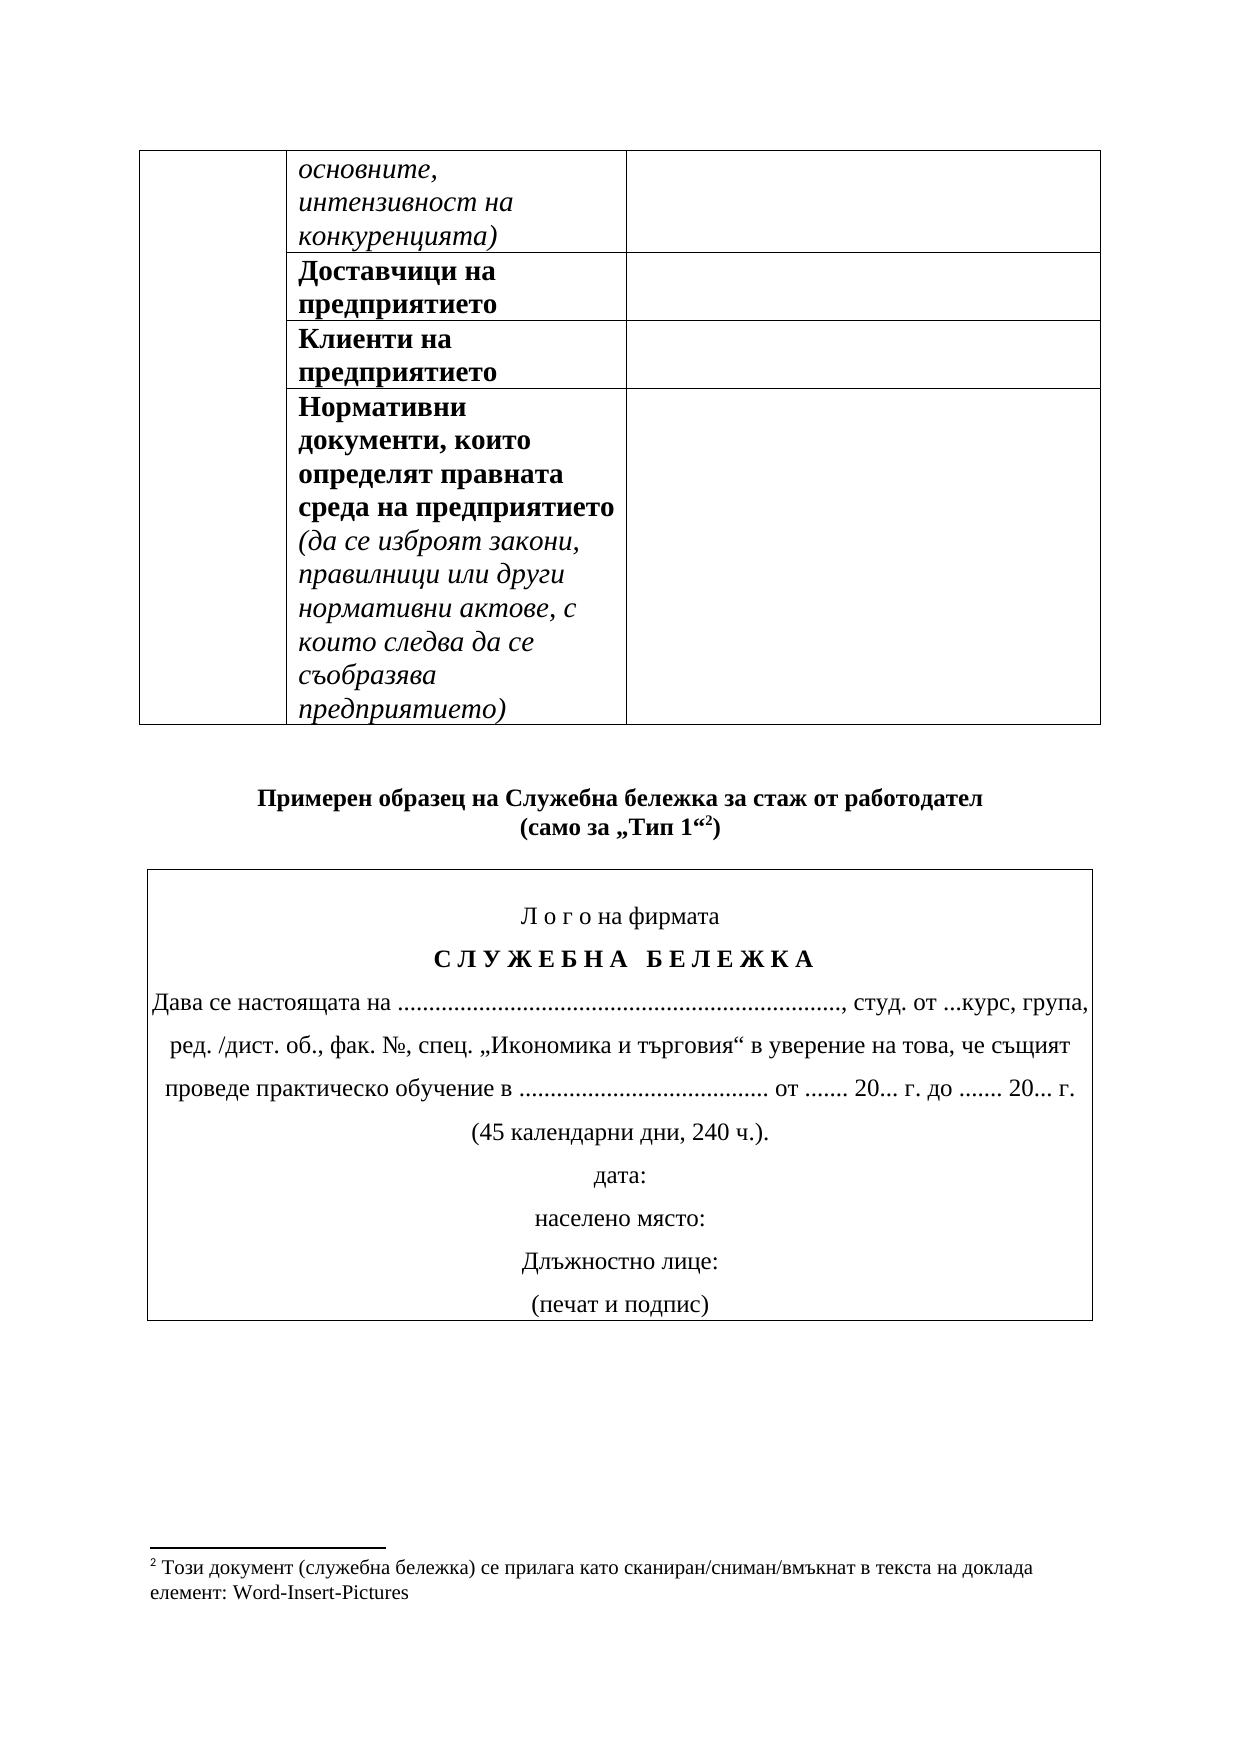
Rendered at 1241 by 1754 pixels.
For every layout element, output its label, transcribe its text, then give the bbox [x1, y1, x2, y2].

text С Л У Ж Е Б Н А Б Е Л Е Ж К А [148, 941, 1092, 973]
table_cell [627, 253, 1100, 320]
table_cell Нормативни документи, които определят правната среда на предприятието (да се изброят закони, правилници или други нормативни актове, с които следва да се съобразява предприятието) [287, 389, 626, 724]
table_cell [287, 151, 626, 252]
text Дава се настоящата на ......................................................................., студ. от ...курс, група, ред. /дист. об., фак. №, спец. „Икономика и търговия“ в уверение на това, че същият проведе практическо обучение в ........................................ от ....... 20... г. до ....... 20... г. (45 календарни дни, 240 ч.). [148, 984, 1092, 1145]
table_cell Доставчици на предприятието [287, 253, 626, 320]
text Л о г о на фирмата [150, 901, 1090, 930]
table_cell [627, 321, 1100, 388]
table_cell [627, 389, 1100, 724]
text (само за „Тип 1“) [150, 812, 1090, 840]
text дата: [148, 1157, 1092, 1188]
table_cell Клиенти на предприятието [287, 321, 626, 388]
table_cell [627, 151, 1100, 252]
text населено място: [148, 1200, 1092, 1232]
text Примерен образец на Служебна бележка за стаж от работодател [150, 783, 1090, 812]
text Длъжностно лице: [148, 1243, 1092, 1275]
text (печат и подпис) [148, 1286, 1092, 1320]
